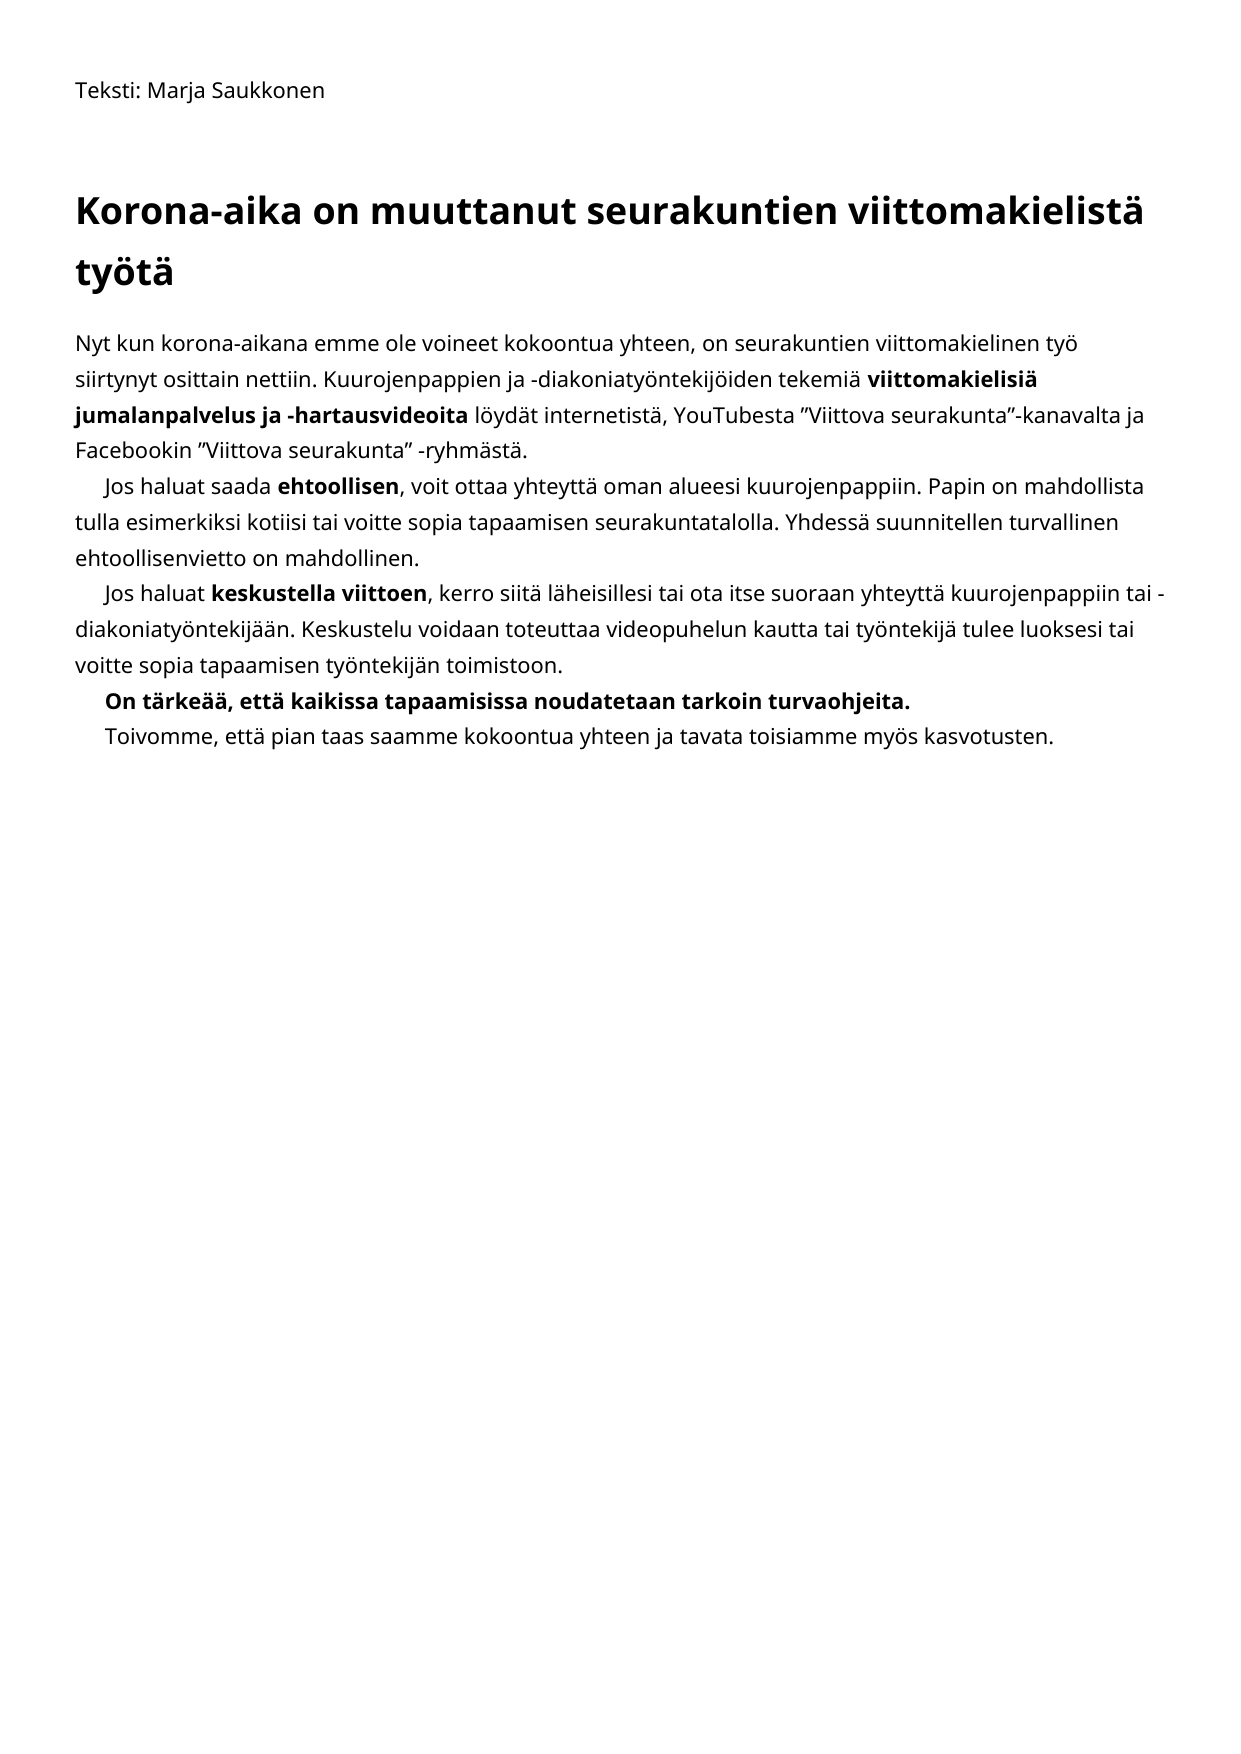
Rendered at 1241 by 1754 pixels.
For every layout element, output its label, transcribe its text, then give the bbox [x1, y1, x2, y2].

text Nyt kun korona-aikana emme ole voineet kokoontua yhteen, on seurakuntien viittomakielinen työ siirtynyt osittain nettiin. Kuurojenpappien ja -diakoniatyöntekijöiden tekemiä viittomakielisiä jumalanpalvelus ja -hartausvideoita löydät internetistä, YouTubesta ”Viittova seurakunta”-kanavalta ja Facebookin ”Viittova seurakunta” -ryhmästä. [75, 328, 1165, 465]
text Jos haluat keskustella viittoen, kerro siitä läheisillesi tai ota itse suoraan yhteyttä kuurojenpappiin tai -diakoniatyöntekijään. Keskustelu voidaan toteuttaa videopuhelun kautta tai työntekijä tulee luoksesi tai voitte sopia tapaamisen työntekijän toimistoon. [75, 578, 1165, 680]
text Jos haluat saada ehtoollisen, voit ottaa yhteyttä oman alueesi kuurojenpappiin. Papin on mahdollista tulla esimerkiksi kotiisi tai voitte sopia tapaamisen seurakuntatalolla. Yhdessä suunnitellen turvallinen ehtoollisenvietto on mahdollinen. [75, 471, 1165, 572]
text Toivomme, että pian taas saamme kokoontua yhteen ja tavata toisiamme myös kasvotusten. [75, 721, 1165, 751]
text Korona-aika on muuttanut seurakuntien viittomakielistä työtä [75, 184, 1165, 296]
text Teksti: Marja Saukkonen [75, 75, 1165, 105]
text On tärkeää, että kaikissa tapaamisissa noudatetaan tarkoin turvaohjeita. [75, 686, 1165, 715]
